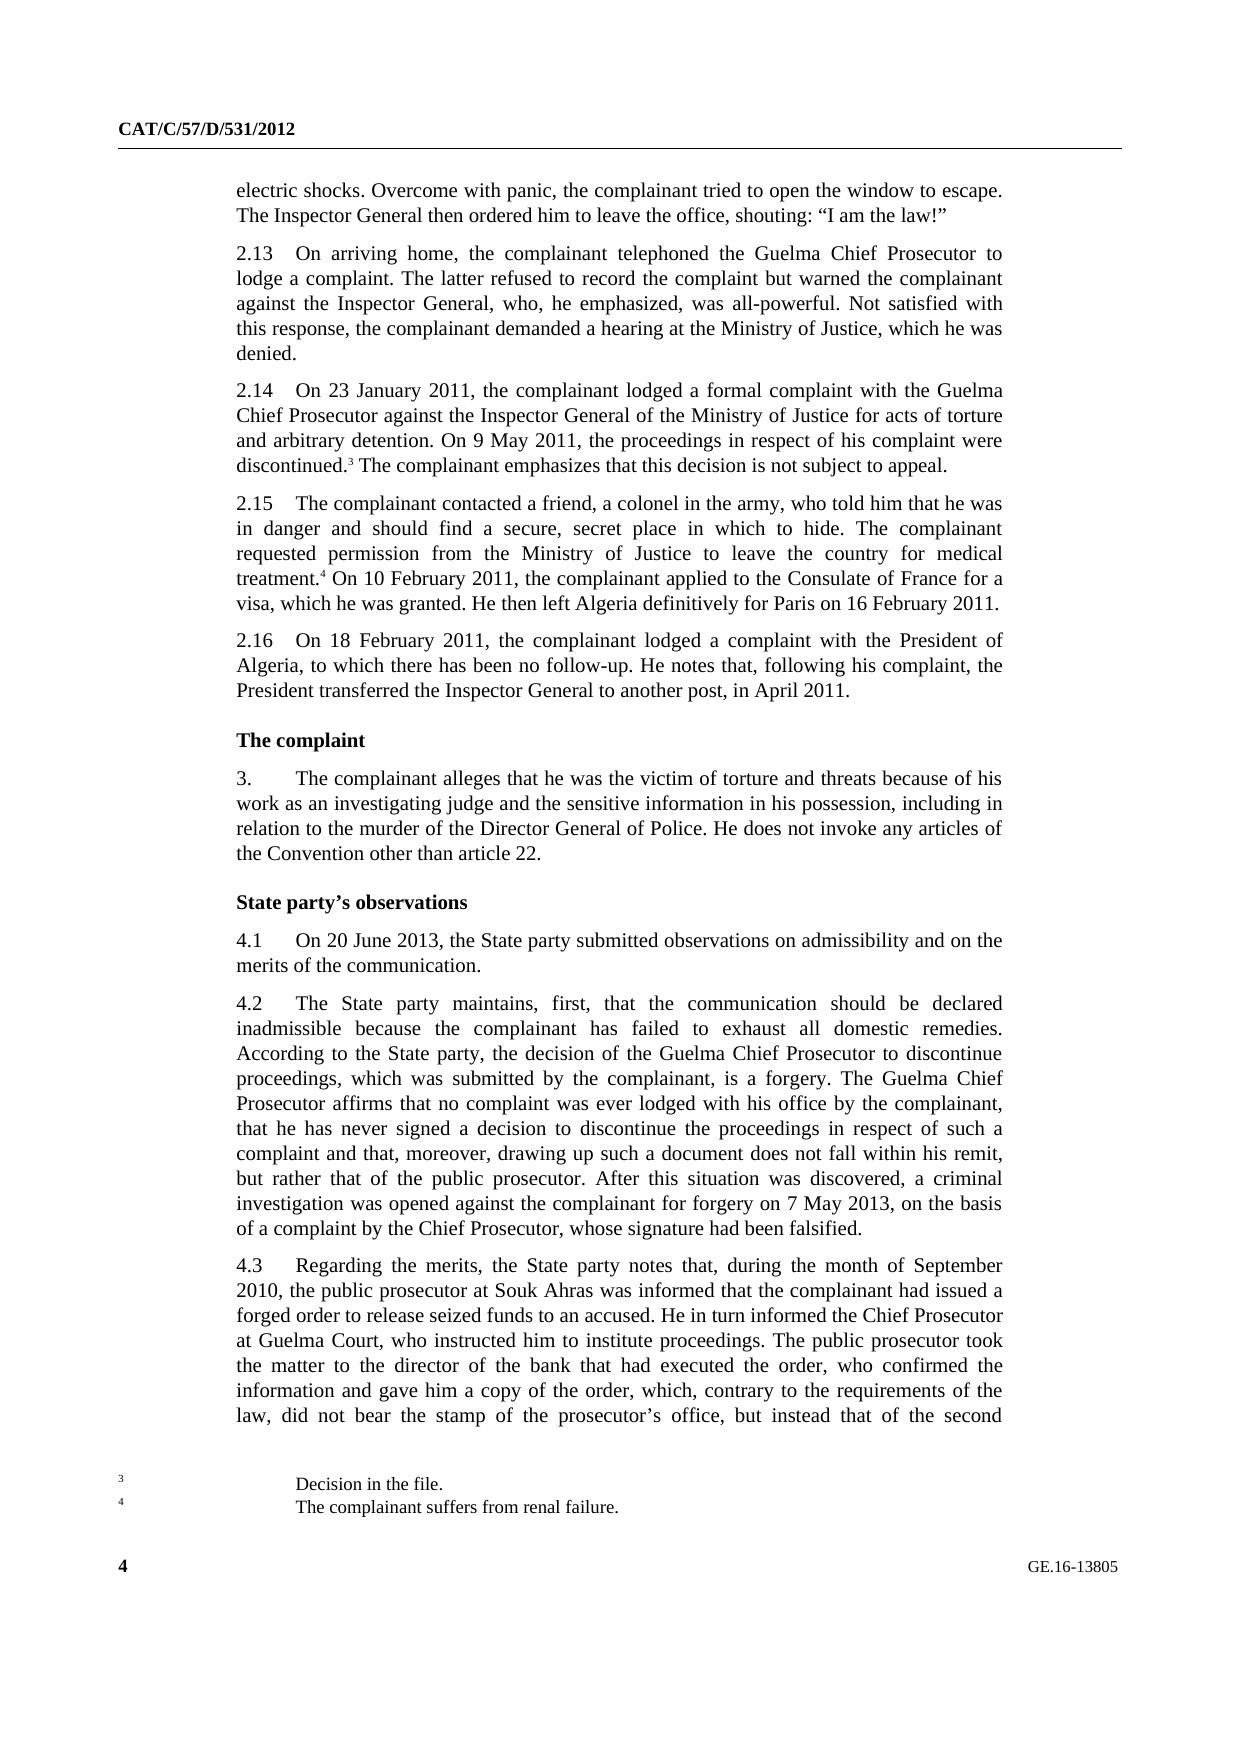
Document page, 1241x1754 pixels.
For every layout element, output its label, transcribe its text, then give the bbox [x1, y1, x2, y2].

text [236, 177, 1004, 227]
text 3. The complainant alleges that he was the victim of torture and threats because of his work as an investigating judge and the sensitive information in his possession, including in relation to the murder of the Director General of Police. He does not invoke any articles of the Convention other than article 22. [236, 765, 1004, 865]
text 2.16 On 18 February 2011, the complainant lodged a complaint with the President of Algeria, to which there has been no follow-up. He notes that, following his complaint, the President transferred the Inspector General to another post, in April 2011. [236, 627, 1004, 702]
text The complaint [118, 727, 1004, 752]
text 2.14 On 23 January 2011, the complainant lodged a formal complaint with the Guelma Chief Prosecutor against the Inspector General of the Ministry of Justice for acts of torture and arbitrary detention. On 9 May 2011, the proceedings in respect of his complaint were discontinued. The complainant emphasizes that this decision is not subject to appeal. [236, 377, 1004, 477]
text 2.15 The complainant contacted a friend, a colonel in the army, who told him that he was in danger and should find a secure, secret place in which to hide. The complainant requested permission from the Ministry of Justice to leave the country for medical treatment. On 10 February 2011, the complainant applied to the Consulate of France for a visa, which he was granted. He then left Algeria definitively for Paris on 16 February 2011. [236, 490, 1004, 615]
text 4.2 The State party maintains, first, that the communication should be declared inadmissible because the complainant has failed to exhaust all domestic remedies. According to the State party, the decision of the Guelma Chief Prosecutor to discontinue proceedings, which was submitted by the complainant, is a forgery. The Guelma Chief Prosecutor affirms that no complaint was ever lodged with his office by the complainant, that he has never signed a decision to discontinue the proceedings in respect of such a complaint and that, moreover, drawing up such a document does not fall within his remit, but rather that of the public prosecutor. After this situation was discovered, a criminal investigation was opened against the complainant for forgery on 7 May 2013, on the basis of a complaint by the Chief Prosecutor, whose signature had been falsified. [236, 990, 1004, 1240]
text 2.13 On arriving home, the complainant telephoned the Guelma Chief Prosecutor to lodge a complaint. The latter refused to record the complaint but warned the complainant against the Inspector General, who, he emphasized, was all-powerful. Not satisfied with this response, the complainant demanded a hearing at the Ministry of Justice, which he was denied. [236, 240, 1004, 365]
text 4.1 On 20 June 2013, the State party submitted observations on admissibility and on the merits of the communication. [236, 927, 1004, 977]
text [236, 1252, 1004, 1427]
text State party’s observations [118, 890, 1004, 915]
